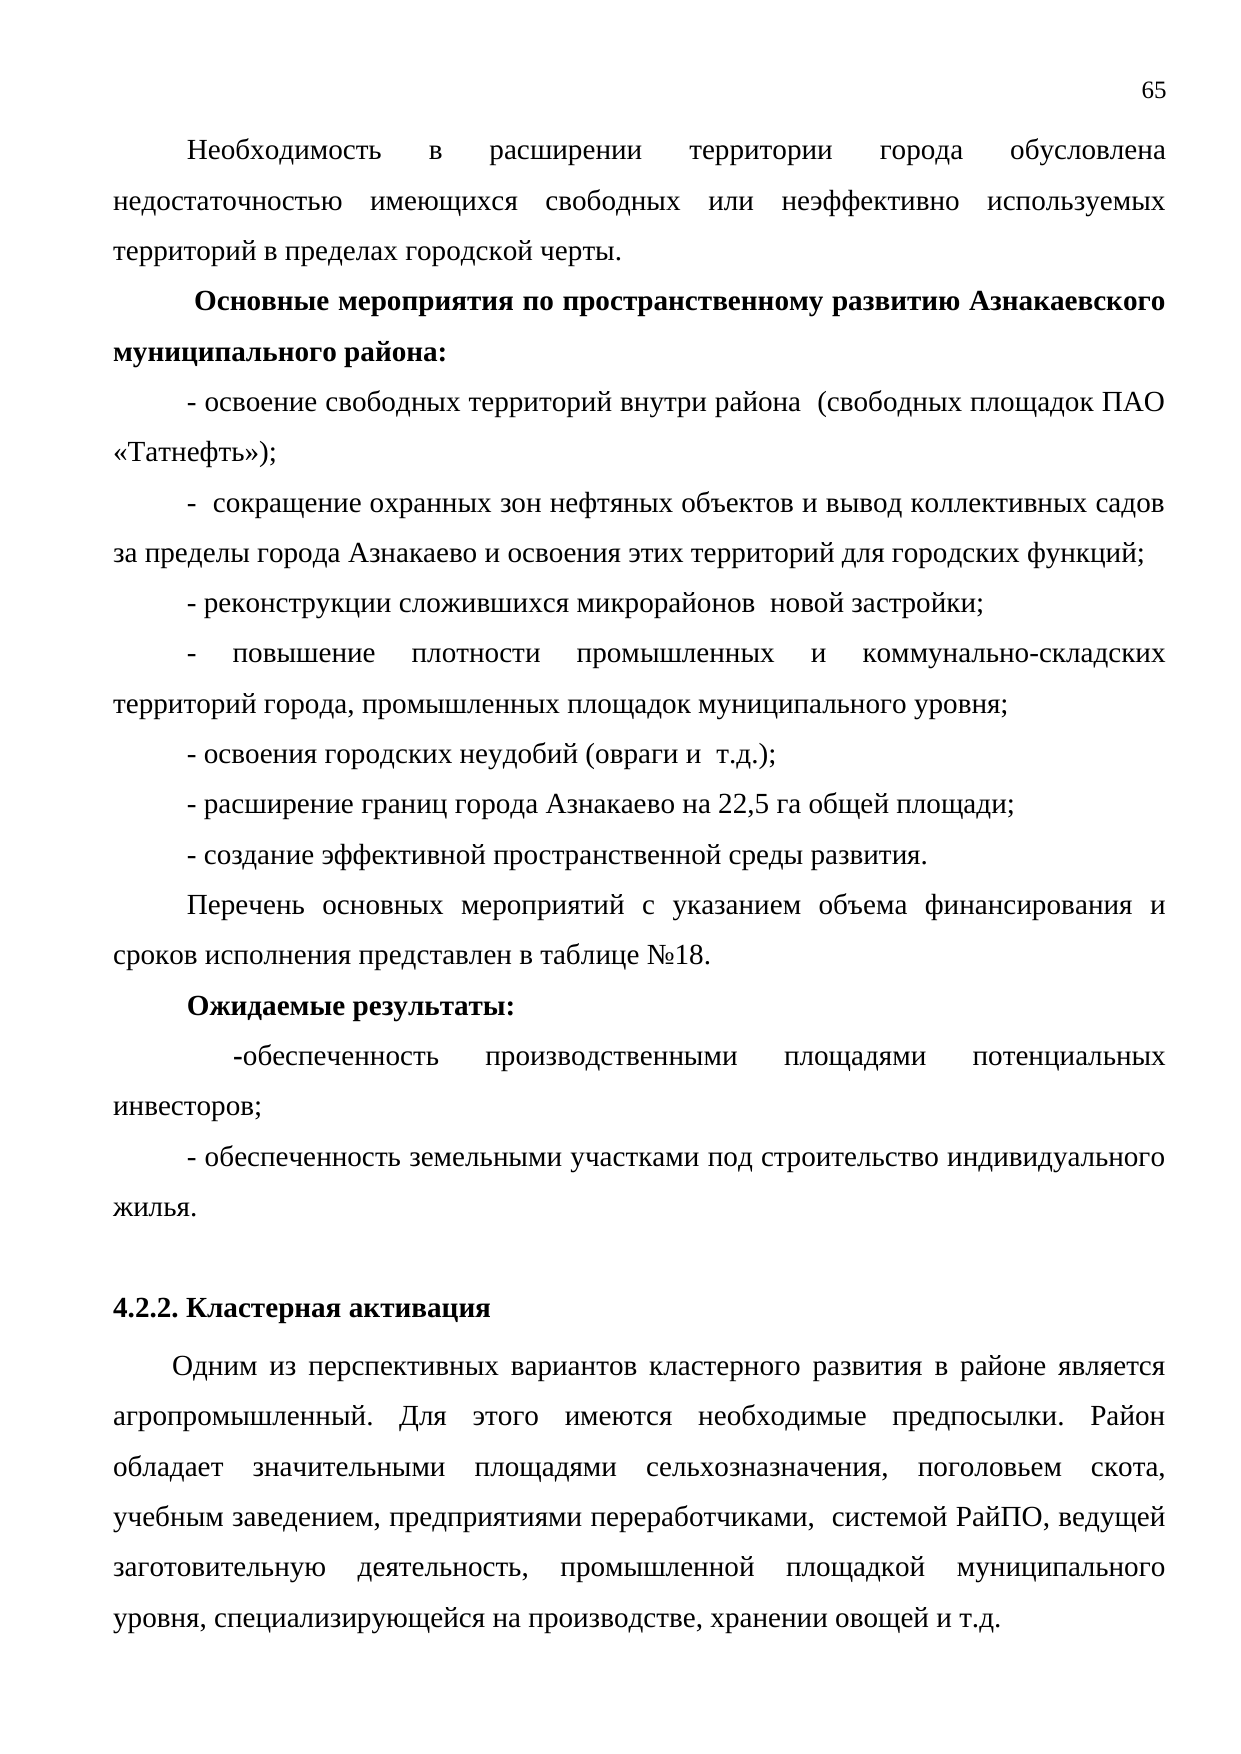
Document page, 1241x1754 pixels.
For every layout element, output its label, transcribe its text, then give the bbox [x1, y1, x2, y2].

list Перечень основных мероприятий с указанием объема финансирования и сроков исполнения представлен в таблице №18. [113, 887, 1166, 971]
subtitle 4.2.2. Кластерная активация [113, 1290, 1166, 1323]
list - освоения городских неудобий (овраги и т.д.); [113, 736, 1166, 770]
list - сокращение охранных зон нефтяных объектов и вывод коллективных садов за пределы города Азнакаево и освоения этих территорий для городских функций; [113, 485, 1166, 568]
list - реконструкции сложившихся микрорайонов новой застройки; [113, 585, 1166, 619]
list - расширение границ города Азнакаево на 22,5 га общей площади; [113, 787, 1166, 820]
list -обеспеченность производственными площадями потенциальных инвесторов; [113, 1038, 1166, 1122]
list - освоение свободных территорий внутри района (свободных площадок ПАО «Татнефть»); [113, 384, 1166, 468]
text Одним из перспективных вариантов кластерного развития в районе является агропромышленный. Для этого имеются необходимые предпосылки. Район обладает значительными площадями сельхозназначения, поголовьем скота, учебным заведением, предприятиями переработчиками, системой РайПО, ведущей заготовительную деятельность, промышленной площадкой муниципального уровня, специализирующейся на производстве, хранении овощей и т.д. [113, 1348, 1166, 1633]
list - обеспеченность земельными участками под строительство индивидуального жилья. [113, 1139, 1166, 1223]
list Ожидаемые результаты: [113, 988, 1166, 1021]
text - создание эффективной пространственной среды развития. [113, 837, 1166, 870]
text Необходимость в расширении территории города обусловлена недостаточностью имеющихся свободных или неэффективно используемых территорий в пределах городской черты. [113, 132, 1166, 267]
list - повышение плотности промышленных и коммунально-складских территорий города, промышленных площадок муниципального уровня; [113, 636, 1166, 719]
text Основные мероприятия по пространственному развитию Азнакаевского муниципального района: [113, 283, 1166, 367]
